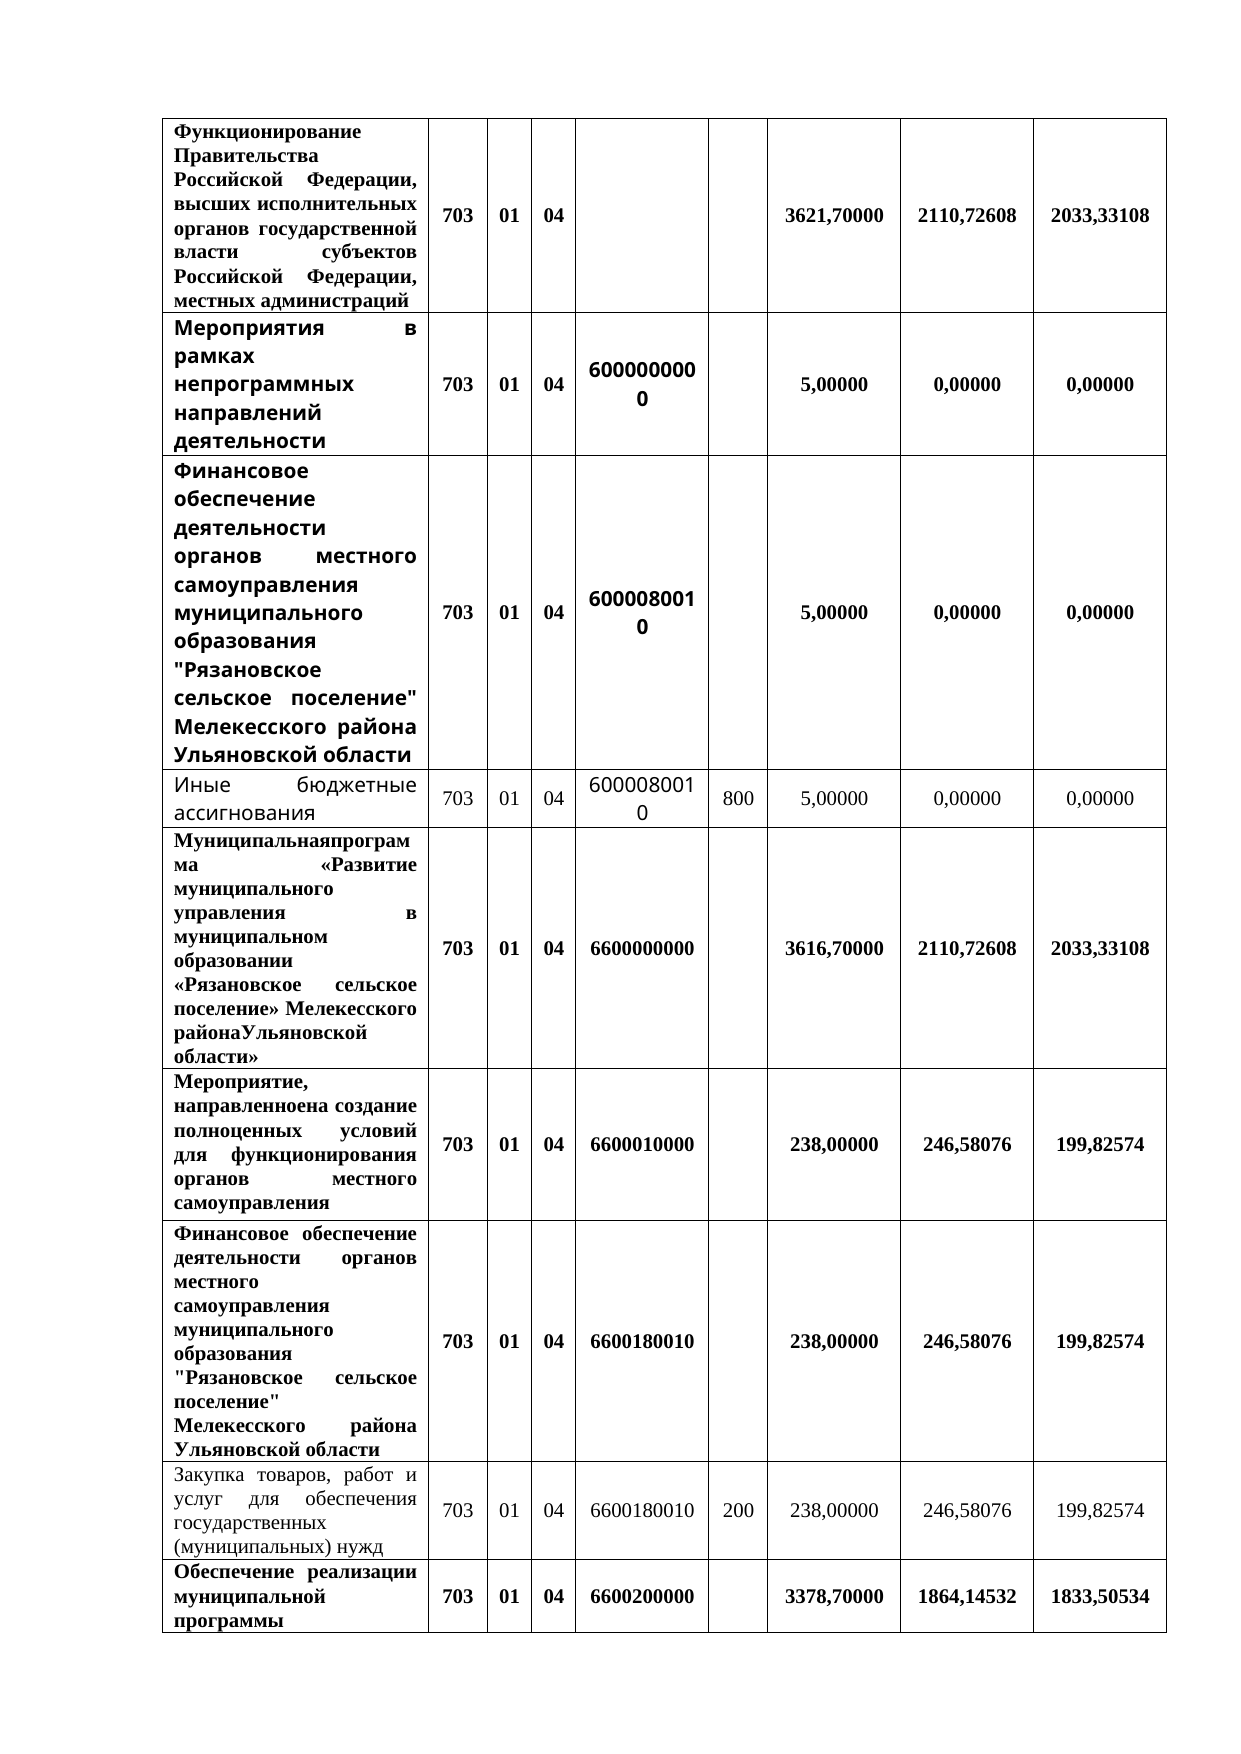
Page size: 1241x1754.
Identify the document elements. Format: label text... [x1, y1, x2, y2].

table_cell Муниципальнаяпрограмма «Развитие муниципального управления в муниципальном образовании «Рязановское сельское поселение» Мелекесского районаУльяновской области» [163, 828, 428, 1068]
table_cell 703 [429, 456, 487, 769]
table_cell Мероприятие, направленноена создание полноценных условий для функционирования органов местного самоуправления [163, 1069, 428, 1219]
table_cell Финансовое обеспечение деятельности органов местного самоуправления муниципального образования "Рязановское сельское поселение" Мелекесского района Ульяновской области [163, 1221, 428, 1461]
table_cell Иные бюджетные ассигнования [163, 770, 428, 827]
table_cell 0,00000 [1034, 456, 1166, 769]
table_cell 0,00000 [901, 456, 1033, 769]
table_cell 6000080010 [576, 770, 708, 827]
table_cell 3621,70000 [768, 119, 900, 312]
table_cell 0,00000 [1034, 313, 1166, 455]
table_cell 6600200000 [576, 1560, 708, 1632]
table_cell 703 [429, 1462, 487, 1558]
table_cell 2033,33108 [1034, 828, 1166, 1068]
table_cell 238,00000 [768, 1221, 900, 1461]
table_cell 04 [532, 313, 575, 455]
table_cell 04 [532, 1462, 575, 1558]
table_cell [709, 313, 767, 455]
table_cell 0,00000 [901, 770, 1033, 827]
table_cell 04 [532, 456, 575, 769]
table_cell 01 [488, 1069, 531, 1219]
table_cell 1864,14532 [901, 1560, 1033, 1632]
table_cell Закупка товаров, работ и услуг для обеспечения государственных (муниципальных) нужд [163, 1462, 428, 1558]
table_cell 703 [429, 828, 487, 1068]
table_cell 238,00000 [768, 1069, 900, 1219]
table_cell Мероприятия в рамках непрограммных направлений деятельности [163, 313, 428, 455]
table_cell 5,00000 [768, 770, 900, 827]
table_cell 5,00000 [768, 456, 900, 769]
table_cell 01 [488, 770, 531, 827]
table_cell 5,00000 [768, 313, 900, 455]
table_cell 01 [488, 119, 531, 312]
table_cell [709, 828, 767, 1068]
table_cell 703 [429, 770, 487, 827]
table_cell 01 [488, 1560, 531, 1632]
table_cell 1833,50534 [1034, 1560, 1166, 1632]
table_cell 6000080010 [576, 456, 708, 769]
table_cell 6600000000 [576, 828, 708, 1068]
table_cell 01 [488, 828, 531, 1068]
table_cell 703 [429, 313, 487, 455]
table_cell 703 [429, 1560, 487, 1632]
table_cell 6600010000 [576, 1069, 708, 1219]
table_cell Обеспечение реализации муниципальной программы [163, 1560, 428, 1632]
table_cell 01 [488, 313, 531, 455]
table_cell 04 [532, 1560, 575, 1632]
table_cell 04 [532, 119, 575, 312]
table_cell 6600180010 [576, 1221, 708, 1461]
table_cell [709, 456, 767, 769]
table_cell 6000000000 [576, 313, 708, 455]
table_cell [709, 1069, 767, 1219]
table_cell 04 [532, 1221, 575, 1461]
table_cell 01 [488, 1221, 531, 1461]
table_cell 04 [532, 770, 575, 827]
table_cell 246,58076 [901, 1462, 1033, 1558]
table_cell 01 [488, 1462, 531, 1558]
table_cell 3378,70000 [768, 1560, 900, 1632]
table_cell 6600180010 [576, 1462, 708, 1558]
table_cell 2033,33108 [1034, 119, 1166, 312]
table_cell 246,58076 [901, 1221, 1033, 1461]
table_cell Финансовое обеспечение деятельности органов местного самоуправления муниципального образования "Рязановское сельское поселение" Мелекесского района Ульяновской области [163, 456, 428, 769]
table_cell 199,82574 [1034, 1221, 1166, 1461]
table_cell 703 [429, 1221, 487, 1461]
table_cell [709, 1221, 767, 1461]
table_cell 0,00000 [901, 313, 1033, 455]
table_cell 199,82574 [1034, 1069, 1166, 1219]
table_cell 3616,70000 [768, 828, 900, 1068]
table_cell 2110,72608 [901, 828, 1033, 1068]
table_cell [576, 119, 708, 312]
table_cell 199,82574 [1034, 1462, 1166, 1558]
table_cell 04 [532, 828, 575, 1068]
table_cell 01 [488, 456, 531, 769]
table_cell Функционирование Правительства Российской Федерации, высших исполнительных органов государственной власти субъектов Российской Федерации, местных администраций [163, 119, 428, 312]
table_cell 200 [709, 1462, 767, 1558]
table_cell 2110,72608 [901, 119, 1033, 312]
table_cell 246,58076 [901, 1069, 1033, 1219]
table_cell 0,00000 [1034, 770, 1166, 827]
table_cell 800 [709, 770, 767, 827]
table_cell 238,00000 [768, 1462, 900, 1558]
table_cell [709, 119, 767, 312]
table_cell 703 [429, 119, 487, 312]
table_cell [709, 1560, 767, 1632]
table_cell 04 [532, 1069, 575, 1219]
table_cell 703 [429, 1069, 487, 1219]
